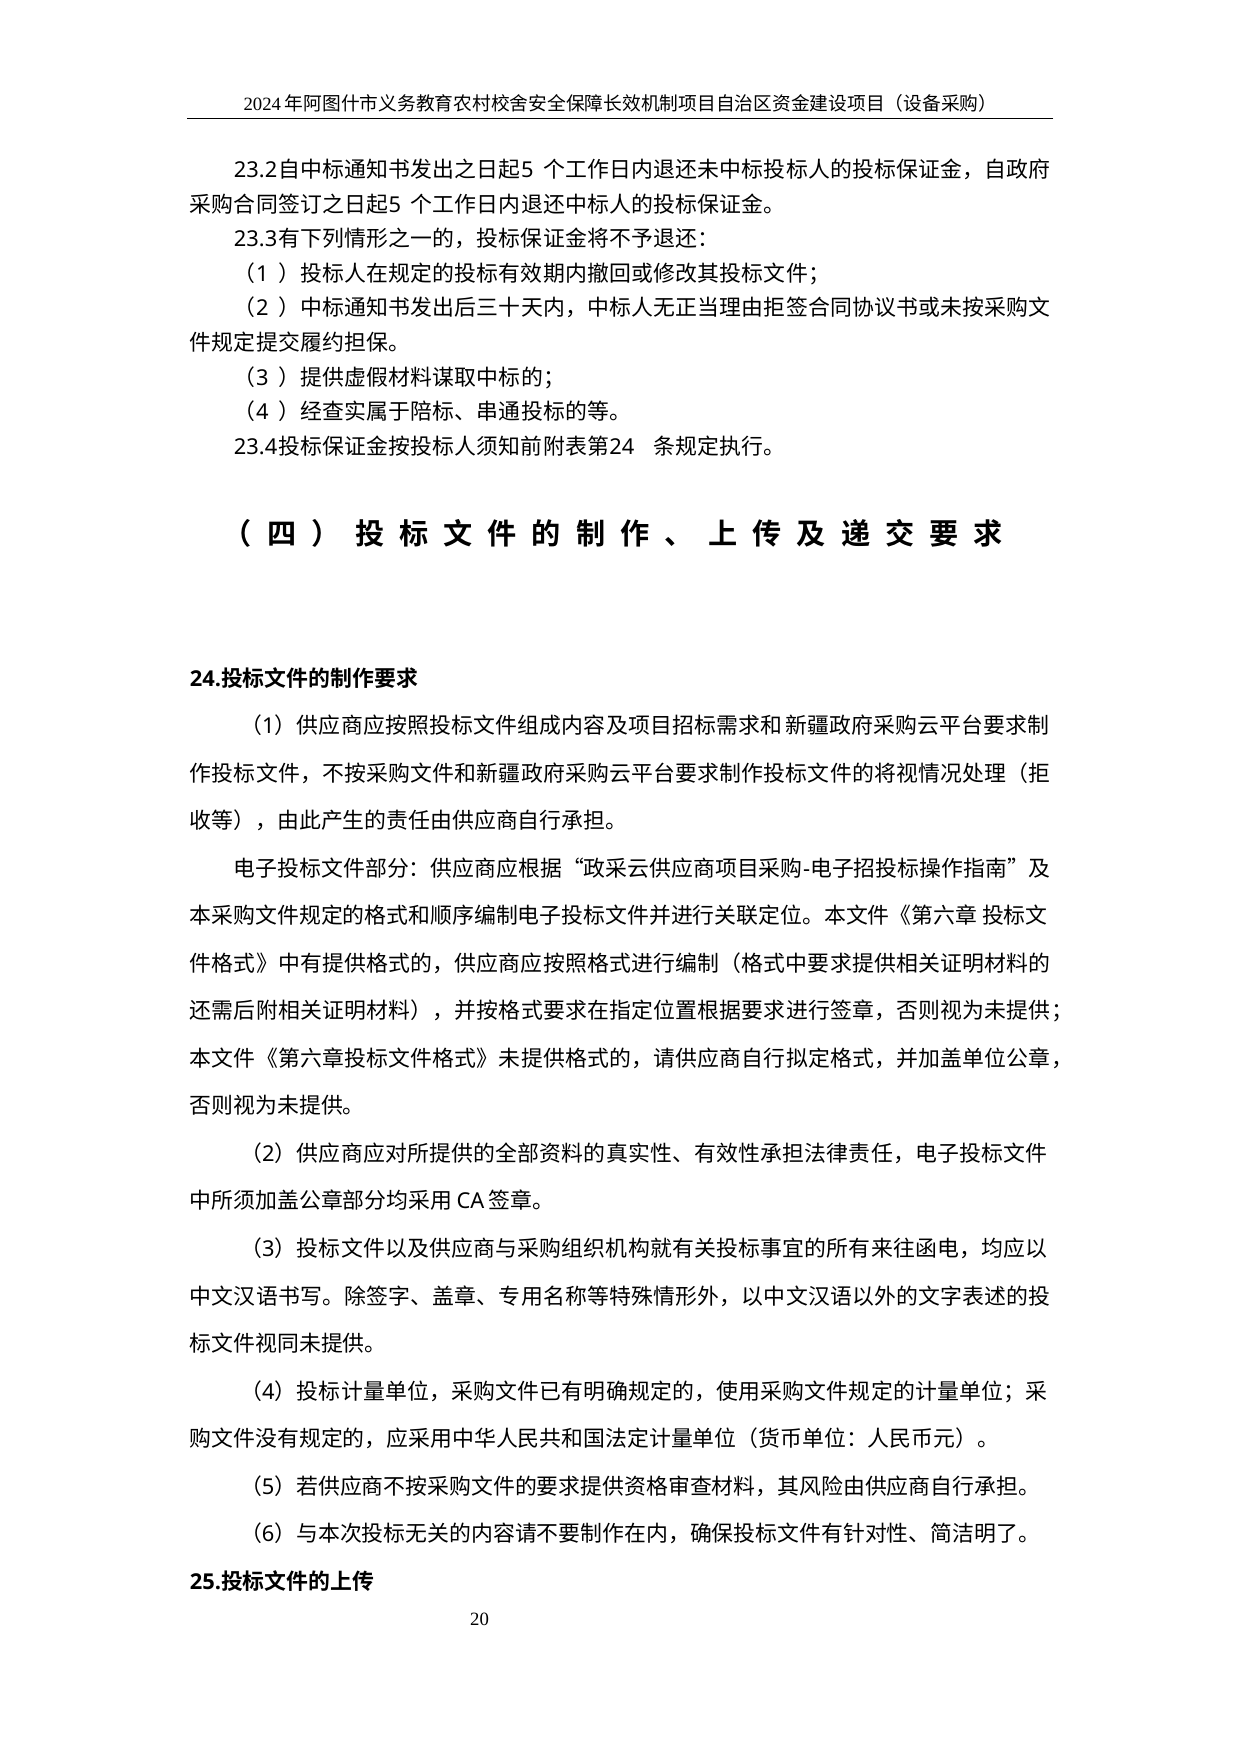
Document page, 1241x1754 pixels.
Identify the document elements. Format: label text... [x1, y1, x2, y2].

text （3）提供虚假材料谋取中标的； [189, 358, 1051, 393]
text （3）投标文件以及供应商与采购组织机构就有关投标事宜的所有来往函电，均应以中文汉语书写。除签字、盖章、专用名称等特殊情形外，以中文汉语以外的文字表述的投标文件视同未提供。 [189, 1231, 1051, 1358]
text （5）若供应商不按采购文件的要求提供资格审查材料，其风险由供应商自行承担。 [189, 1469, 1051, 1501]
text （4）经查实属于陪标、串通投标的等。 [189, 393, 1051, 427]
text （6）与本次投标无关的内容请不要制作在内，确保投标文件有针对性、简洁明了。 [189, 1516, 1051, 1548]
text 25.投标文件的上传 [189, 1564, 1051, 1596]
text （4）投标计量单位，采购文件已有明确规定的，使用采购文件规定的计量单位；采购文件没有规定的，应采用中华人民共和国法定计量单位（货币单位：人民币元）。 [189, 1374, 1051, 1453]
text （1）投标人在规定的投标有效期内撤回或修改其投标文件； [189, 254, 1051, 289]
text （1）供应商应按照投标文件组成内容及项目招标需求和新疆政府采购云平台要求制作投标文件，不按采购文件和新疆政府采购云平台要求制作投标文件的将视情况处理（拒收等），由此产生的责任由供应商自行承担。 [189, 708, 1051, 835]
text （2）供应商应对所提供的全部资料的真实性、有效性承担法律责任，电子投标文件中所须加盖公章部分均采用CA签章。 [189, 1136, 1051, 1215]
text 23.4投标保证金按投标人须知前附表第24条规定执行。 [189, 427, 1051, 462]
text 23.3有下列情形之一的，投标保证金将不予退还： [189, 220, 1051, 254]
text 电子投标文件部分：供应商应根据“政采云供应商项目采购-电子招投标操作指南”及本采购文件规定的格式和顺序编制电子投标文件并进行关联定位。本文件《第六章 投标文件格式》中有提供格式的，供应商应按照格式进行编制（格式中要求提供相关证明材料的还需后附相关证明材料），并按格式要求在指定位置根据要求进行签章，否则视为未提供；本文件《第六章投标文件格式》未提供格式的，请供应商自行拟定格式，并加盖单位公章，否则视为未提供。 [189, 851, 1051, 1120]
text 23.2自中标通知书发出之日起5个工作日内退还未中标投标人的投标保证金，自政府采购合同签订之日起5个工作日内退还中标人的投标保证金。 [189, 151, 1051, 220]
text 24.投标文件的制作要求 [189, 661, 1051, 692]
text （2）中标通知书发出后三十天内，中标人无正当理由拒签合同协议书或未按采购文件规定提交履约担保。 [189, 289, 1051, 358]
subtitle （四）投标文件的制作、上传及递交要求 [189, 497, 1051, 567]
